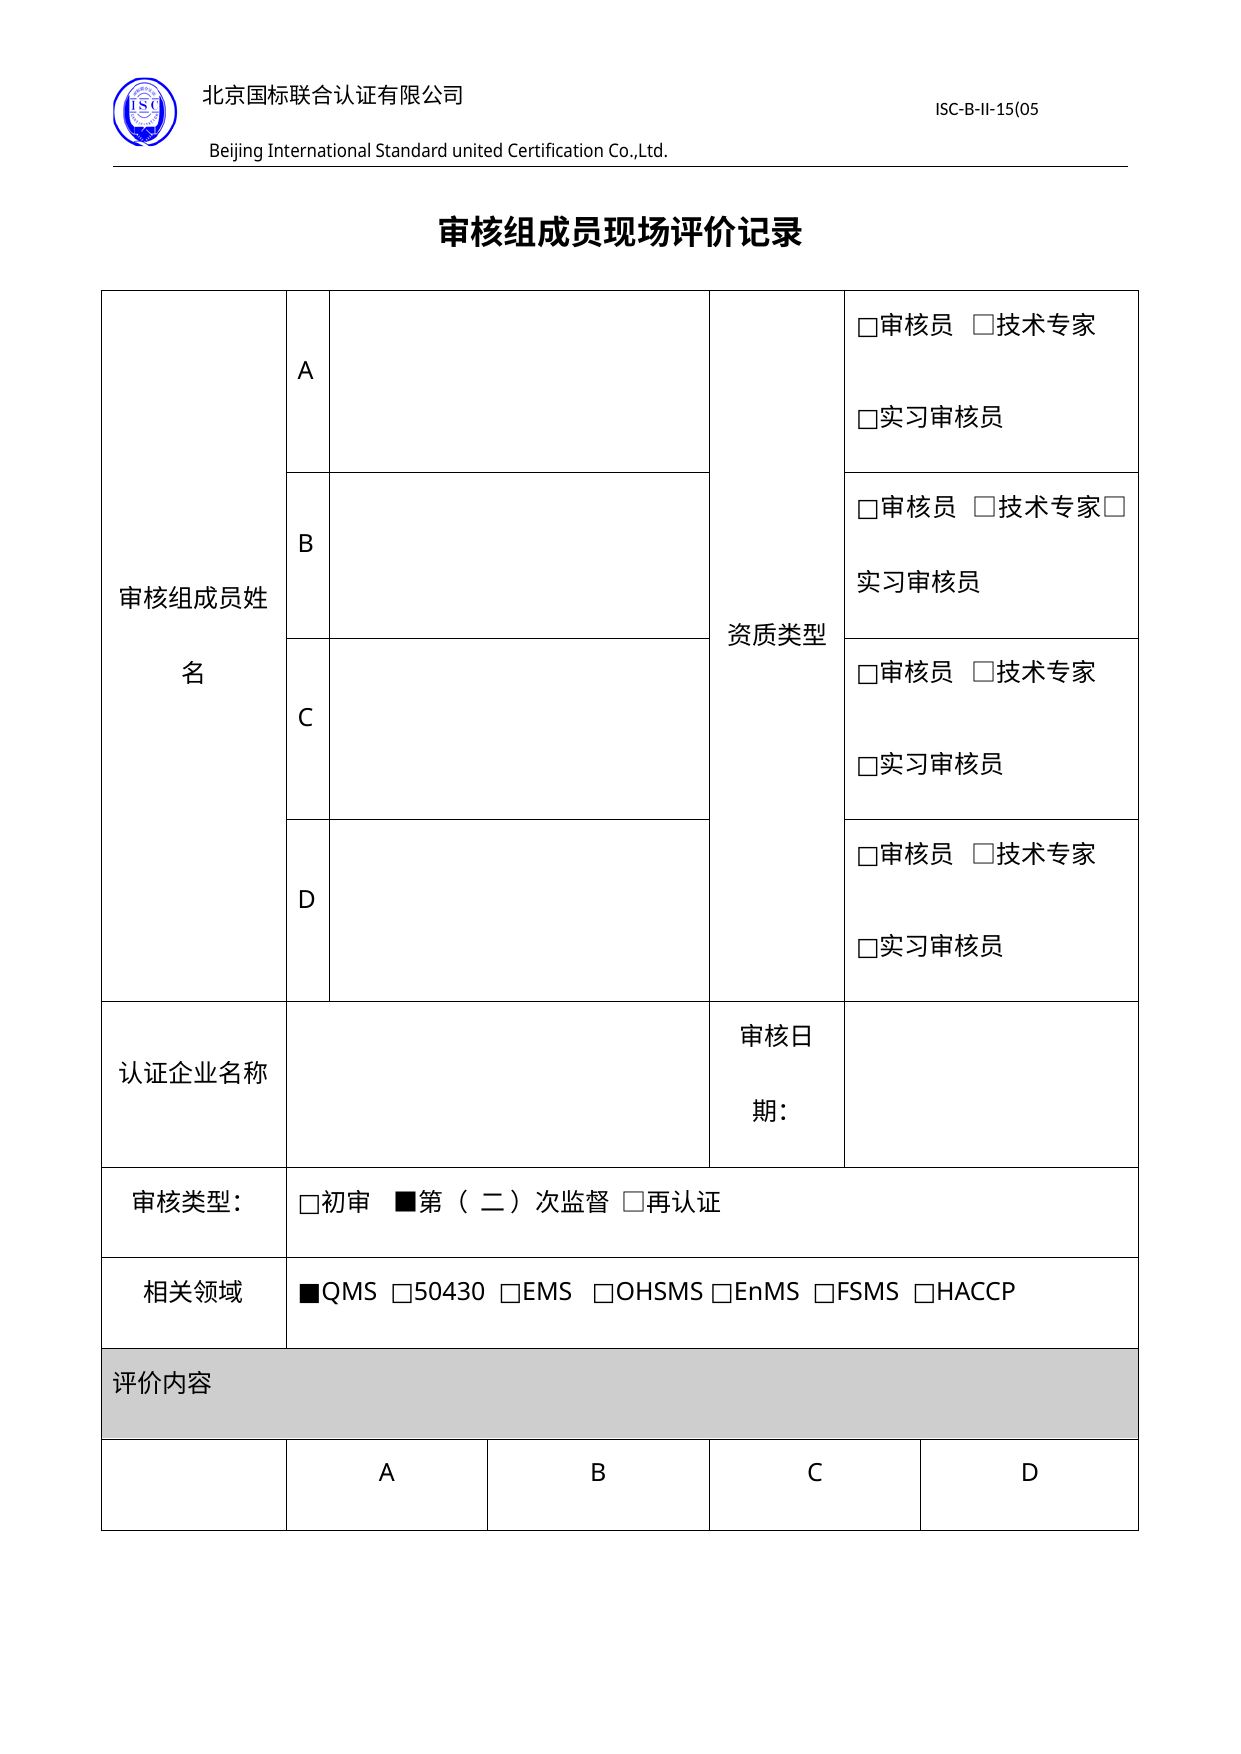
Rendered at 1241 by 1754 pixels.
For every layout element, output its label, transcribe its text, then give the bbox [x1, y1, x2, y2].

table_cell [330, 473, 709, 637]
table_cell [102, 1440, 286, 1529]
table_cell 认证企业名称 [102, 1002, 286, 1167]
table_cell 评价内容 [102, 1349, 1138, 1438]
table_cell 相关领域 [102, 1258, 286, 1348]
table_cell 审核日期： [710, 1002, 844, 1167]
table_cell C [287, 639, 329, 819]
table_cell D [287, 820, 329, 1001]
text 审核组成员现场评价记录 [112, 197, 1128, 262]
table_header □审核员 □技术专家 □实习审核员 [845, 291, 1138, 472]
table_header 资质类型 [710, 291, 844, 1001]
table_cell [330, 639, 709, 819]
table_cell D [921, 1440, 1138, 1529]
table_cell A [287, 1440, 487, 1529]
table_header [330, 291, 709, 472]
table_cell □审核员 □技术专家 □实习审核员 [845, 639, 1138, 819]
table_cell B [488, 1440, 709, 1529]
table_cell [330, 820, 709, 1001]
table_cell □审核员 □技术专家□实习审核员 [845, 473, 1138, 637]
table_cell □审核员 □技术专家 □实习审核员 [845, 820, 1138, 1001]
table_cell ■QMS □50430 □EMS □OHSMS □EnMS □FSMS □HACCP [287, 1258, 1138, 1348]
table_header 审核组成员姓名 [102, 291, 286, 1001]
table_header A [287, 291, 329, 472]
table_cell C [710, 1440, 920, 1529]
table_cell [845, 1002, 1138, 1167]
table_cell B [287, 473, 329, 637]
picture [112, 77, 177, 145]
table_cell □初审 ■第（ 二 ）次监督 □再认证 [287, 1168, 1138, 1257]
table_cell [287, 1002, 709, 1167]
table_cell 审核类型： [102, 1168, 286, 1257]
